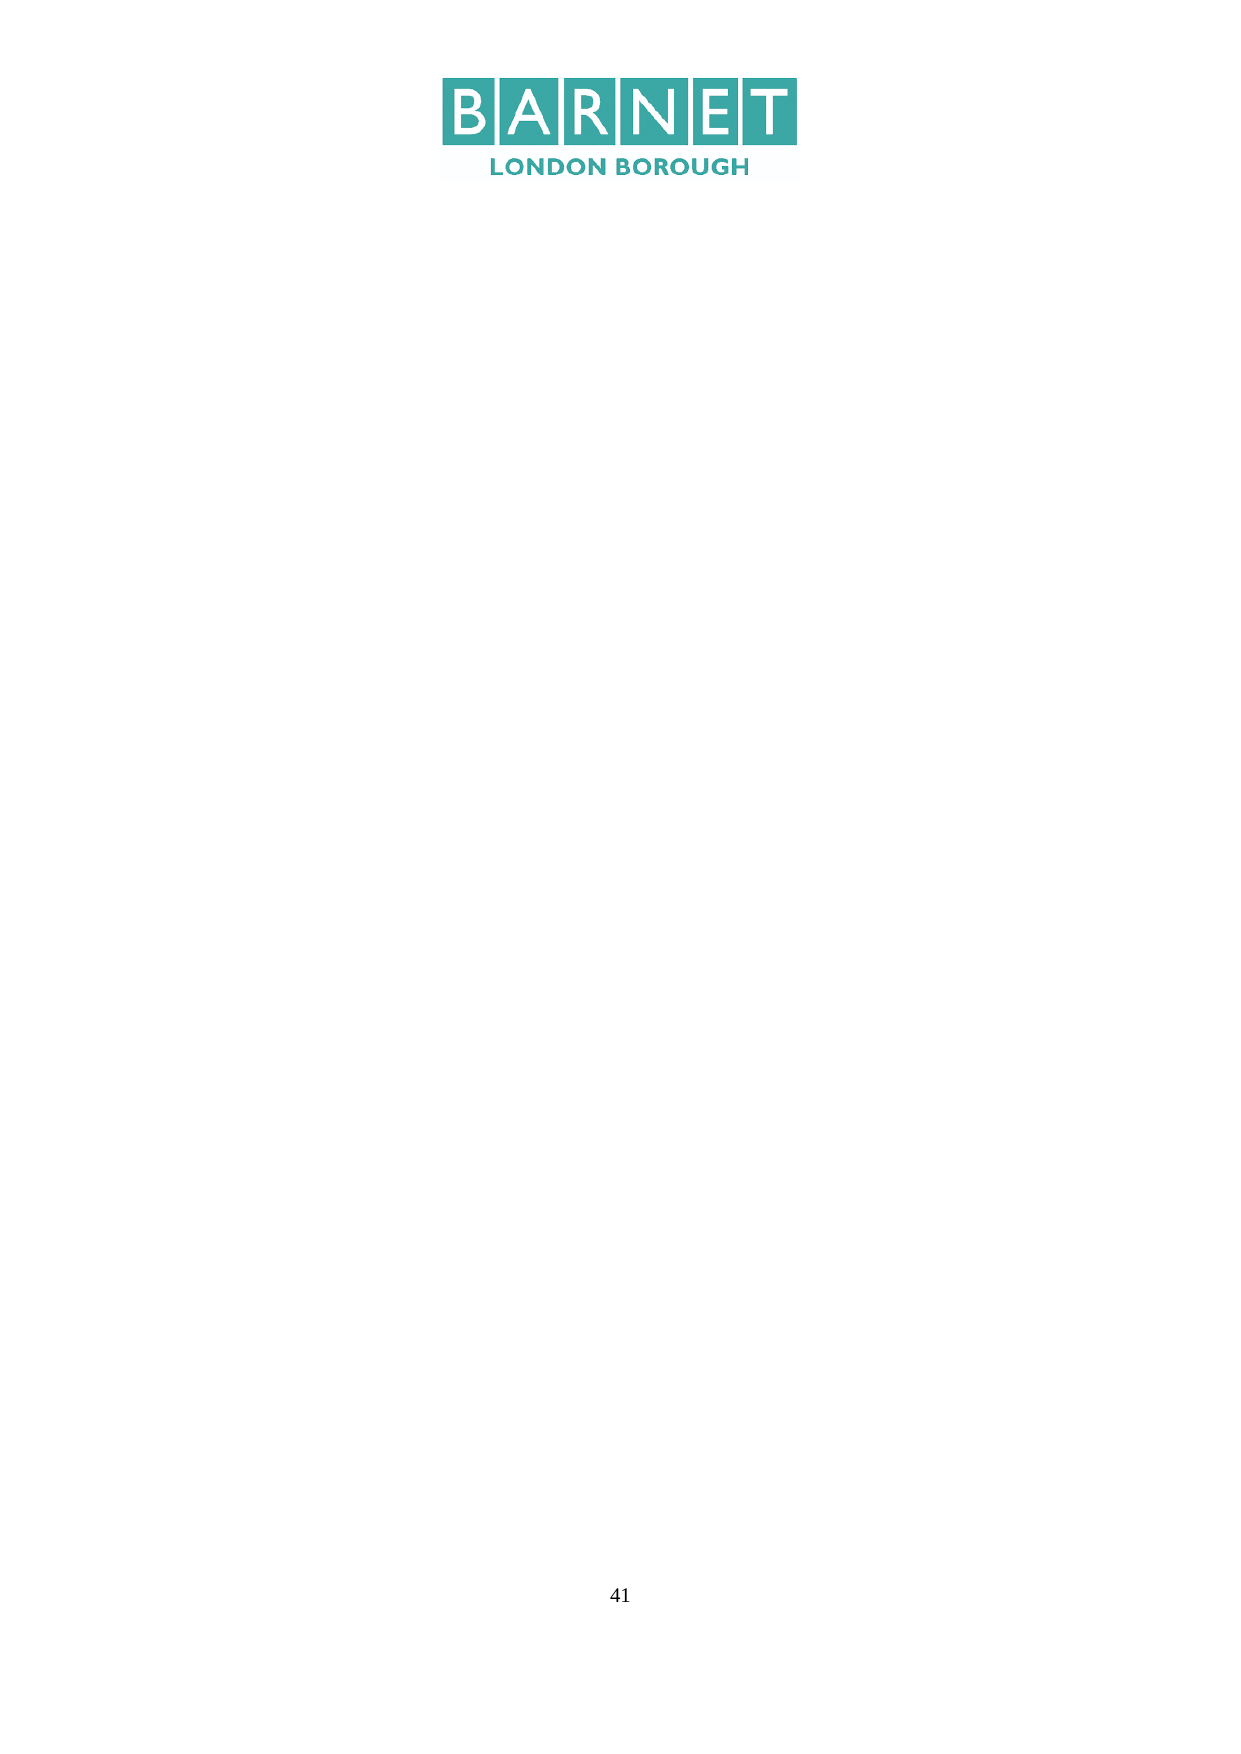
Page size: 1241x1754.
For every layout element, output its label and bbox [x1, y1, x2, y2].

picture [439, 73, 801, 181]
